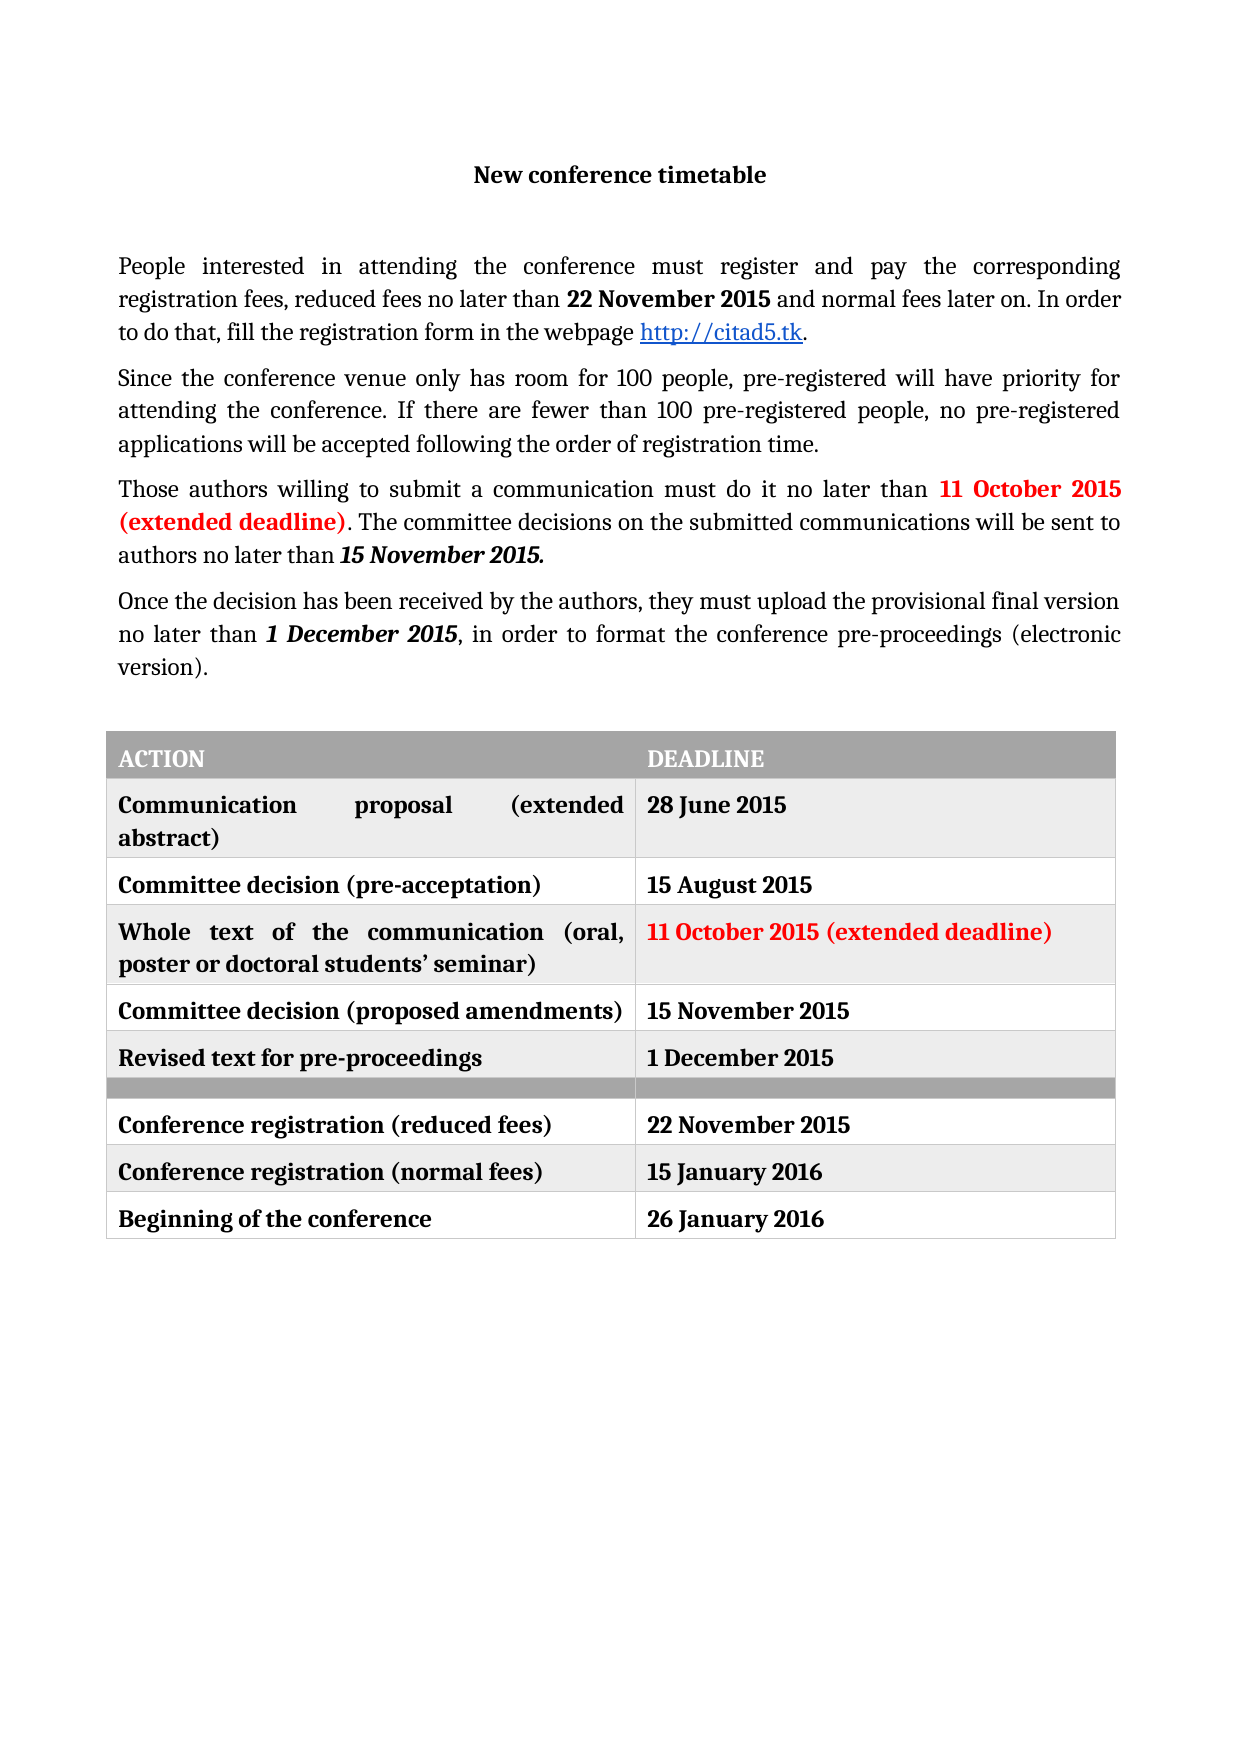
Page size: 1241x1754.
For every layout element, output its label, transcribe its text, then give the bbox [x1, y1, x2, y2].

table_cell 22 November 2015 [636, 1099, 1115, 1144]
table_cell Whole text of the communication (oral, poster or doctoral students’ seminar) [107, 905, 635, 983]
text People interested in attending the conference must register and pay the corresponding registration fees, reduced fees no later than 22 November 2015 and normal fees later on. In order to do that, fill the registration form in the webpage http://citad5.tk. [118, 252, 1122, 347]
text Since the conference venue only has room for 100 people, pre-registered will have priority for attending the conference. If there are fewer than 100 pre-registered people, no pre-registered applications will be accepted following the order of registration time. [118, 363, 1122, 458]
table_cell Committee decision (pre-acceptation) [107, 858, 635, 904]
table_cell 28 June 2015 [636, 779, 1115, 857]
table_cell 11 October 2015 (extended deadline) [636, 905, 1115, 983]
table_cell 15 August 2015 [636, 858, 1115, 904]
table_cell Conference registration (reduced fees) [107, 1099, 635, 1144]
subtitle New conference timetable [118, 161, 1122, 189]
table_header ACTION [107, 732, 636, 778]
table_cell 15 January 2016 [636, 1145, 1115, 1191]
table_header DEADLINE [636, 732, 1115, 778]
table_cell Conference registration (normal fees) [107, 1145, 635, 1191]
table_cell 15 November 2015 [636, 985, 1115, 1030]
text Those authors willing to submit a communication must do it no later than 11 October 2015 (extended deadline). The committee decisions on the submitted communications will be sent to authors no later than 15 November 2015. [118, 475, 1122, 570]
table_cell Committee decision (proposed amendments) [107, 985, 635, 1030]
table_cell Revised text for pre-proceedings [107, 1031, 635, 1077]
table_cell [636, 1078, 1115, 1098]
table_cell Beginning of the conference [107, 1192, 635, 1237]
table_cell 26 January 2016 [636, 1192, 1115, 1237]
table_cell 1 December 2015 [636, 1031, 1115, 1077]
text Once the decision has been received by the authors, they must upload the provisional final version no later than 1 December 2015, in order to format the conference pre-proceedings (electronic version). [118, 587, 1122, 681]
table_cell Communication proposal (extended abstract) [107, 779, 635, 857]
table_cell [107, 1078, 635, 1098]
